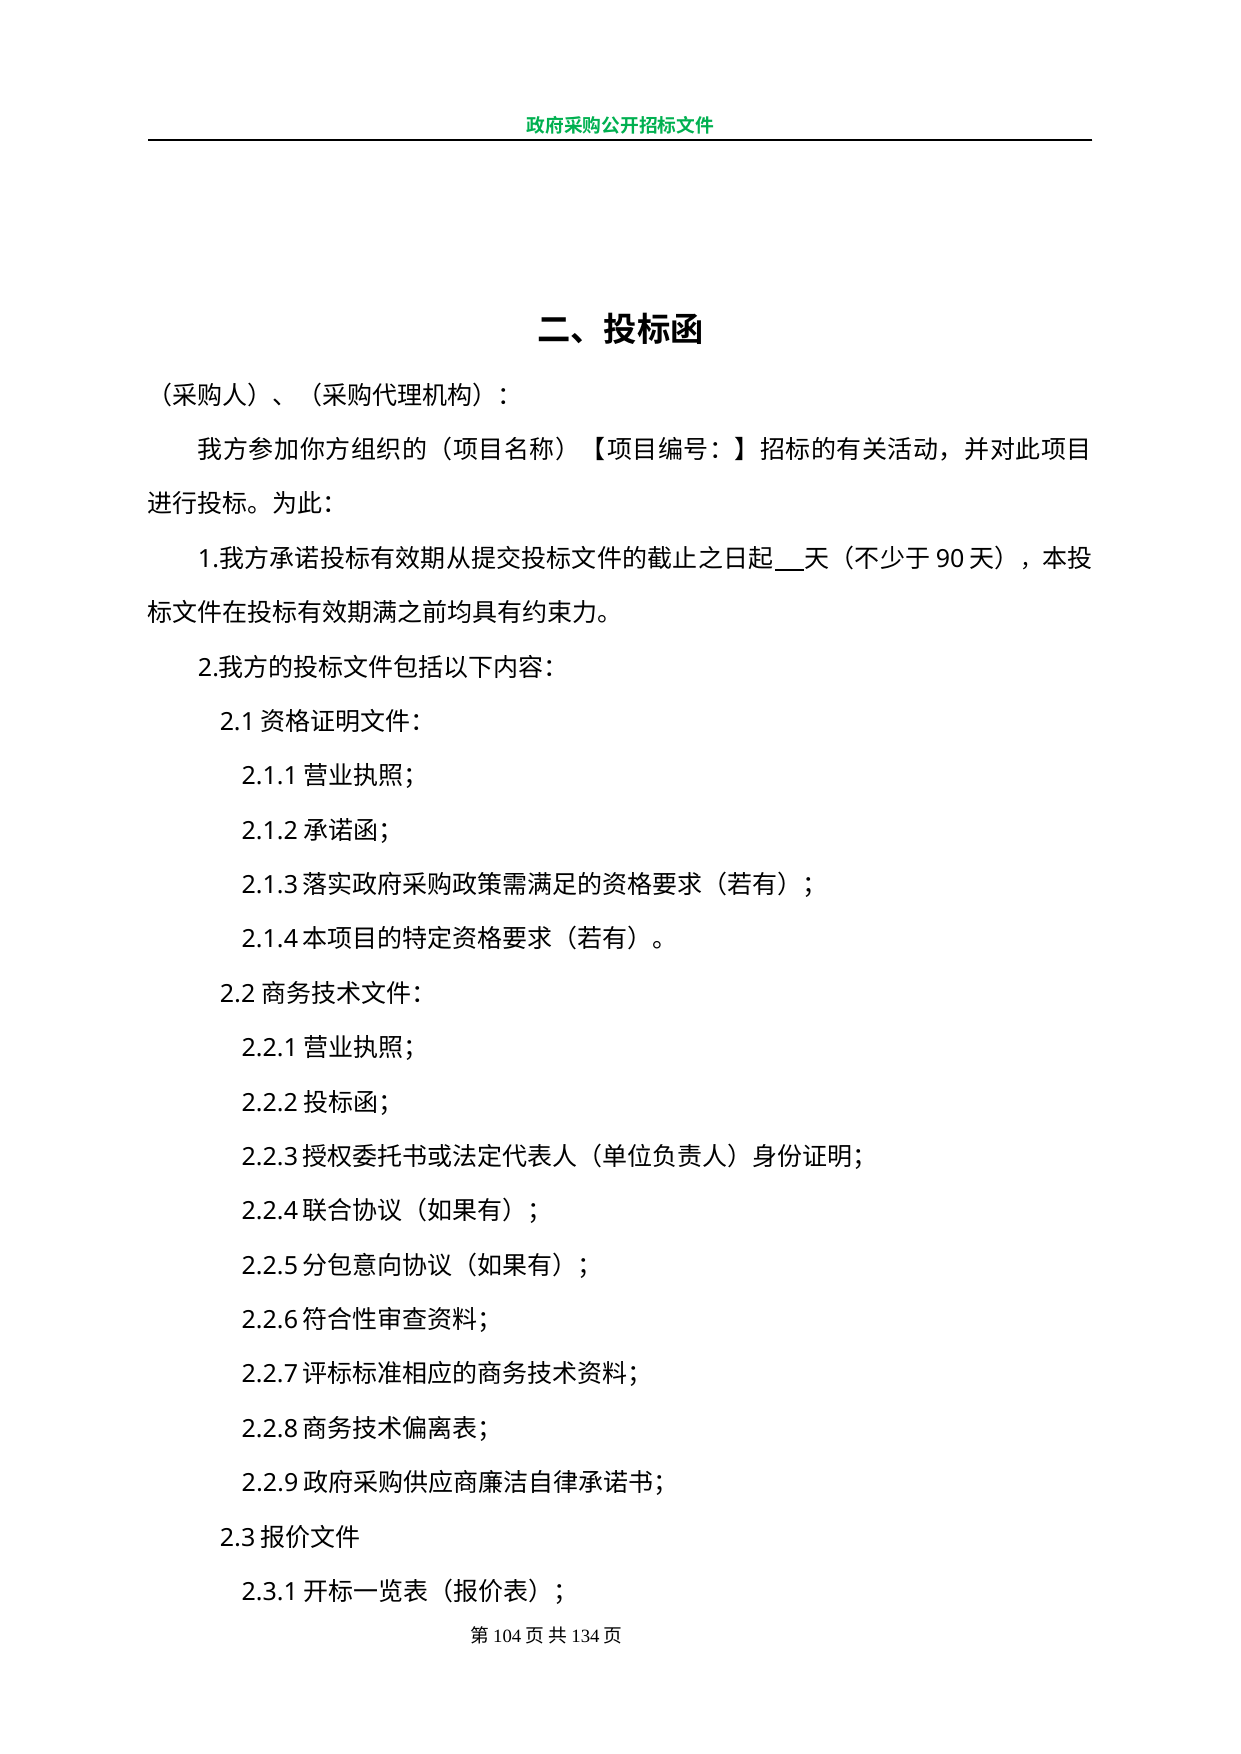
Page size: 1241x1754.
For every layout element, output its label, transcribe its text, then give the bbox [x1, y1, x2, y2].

text 2.2.4联合协议（如果有）； [191, 1191, 1092, 1227]
list 二、投标函 [148, 303, 1092, 351]
text 2.我方的投标文件包括以下内容： [148, 647, 1092, 683]
text 2.2.9政府采购供应商廉洁自律承诺书； [191, 1463, 1092, 1499]
text 2.3报价文件 [169, 1517, 1092, 1553]
text 2.3.1开标一览表（报价表）； [191, 1571, 1092, 1608]
text 2.1.2承诺函； [191, 810, 1092, 846]
text 2.2 商务技术文件： [169, 973, 1092, 1009]
text 2.2.8商务技术偏离表； [191, 1408, 1092, 1444]
text 2.2.5分包意向协议（如果有）； [191, 1245, 1092, 1281]
text 我方参加你方组织的（项目名称）【项目编号：】招标的有关活动，并对此项目进行投标。为此： [148, 429, 1092, 520]
text 2.1.3落实政府采购政策需满足的资格要求（若有）； [191, 864, 1092, 901]
text 2.2.3授权委托书或法定代表人（单位负责人）身份证明； [191, 1136, 1092, 1173]
text 2.1资格证明文件： [169, 701, 1092, 738]
text 2.2.6符合性审查资料； [191, 1299, 1092, 1336]
text 1.我方承诺投标有效期从提交投标文件的截止之日起 天（不少于90天），本投标文件在投标有效期满之前均具有约束力。 [148, 538, 1092, 629]
text 2.2.2投标函； [191, 1082, 1092, 1118]
text 2.1.1营业执照； [191, 756, 1092, 792]
text 2.2.7评标标准相应的商务技术资料； [191, 1354, 1092, 1390]
text 2.2.1营业执照； [191, 1028, 1092, 1064]
text 2.1.4本项目的特定资格要求（若有）。 [191, 919, 1092, 955]
text （采购人）、（采购代理机构）： [148, 375, 1092, 411]
